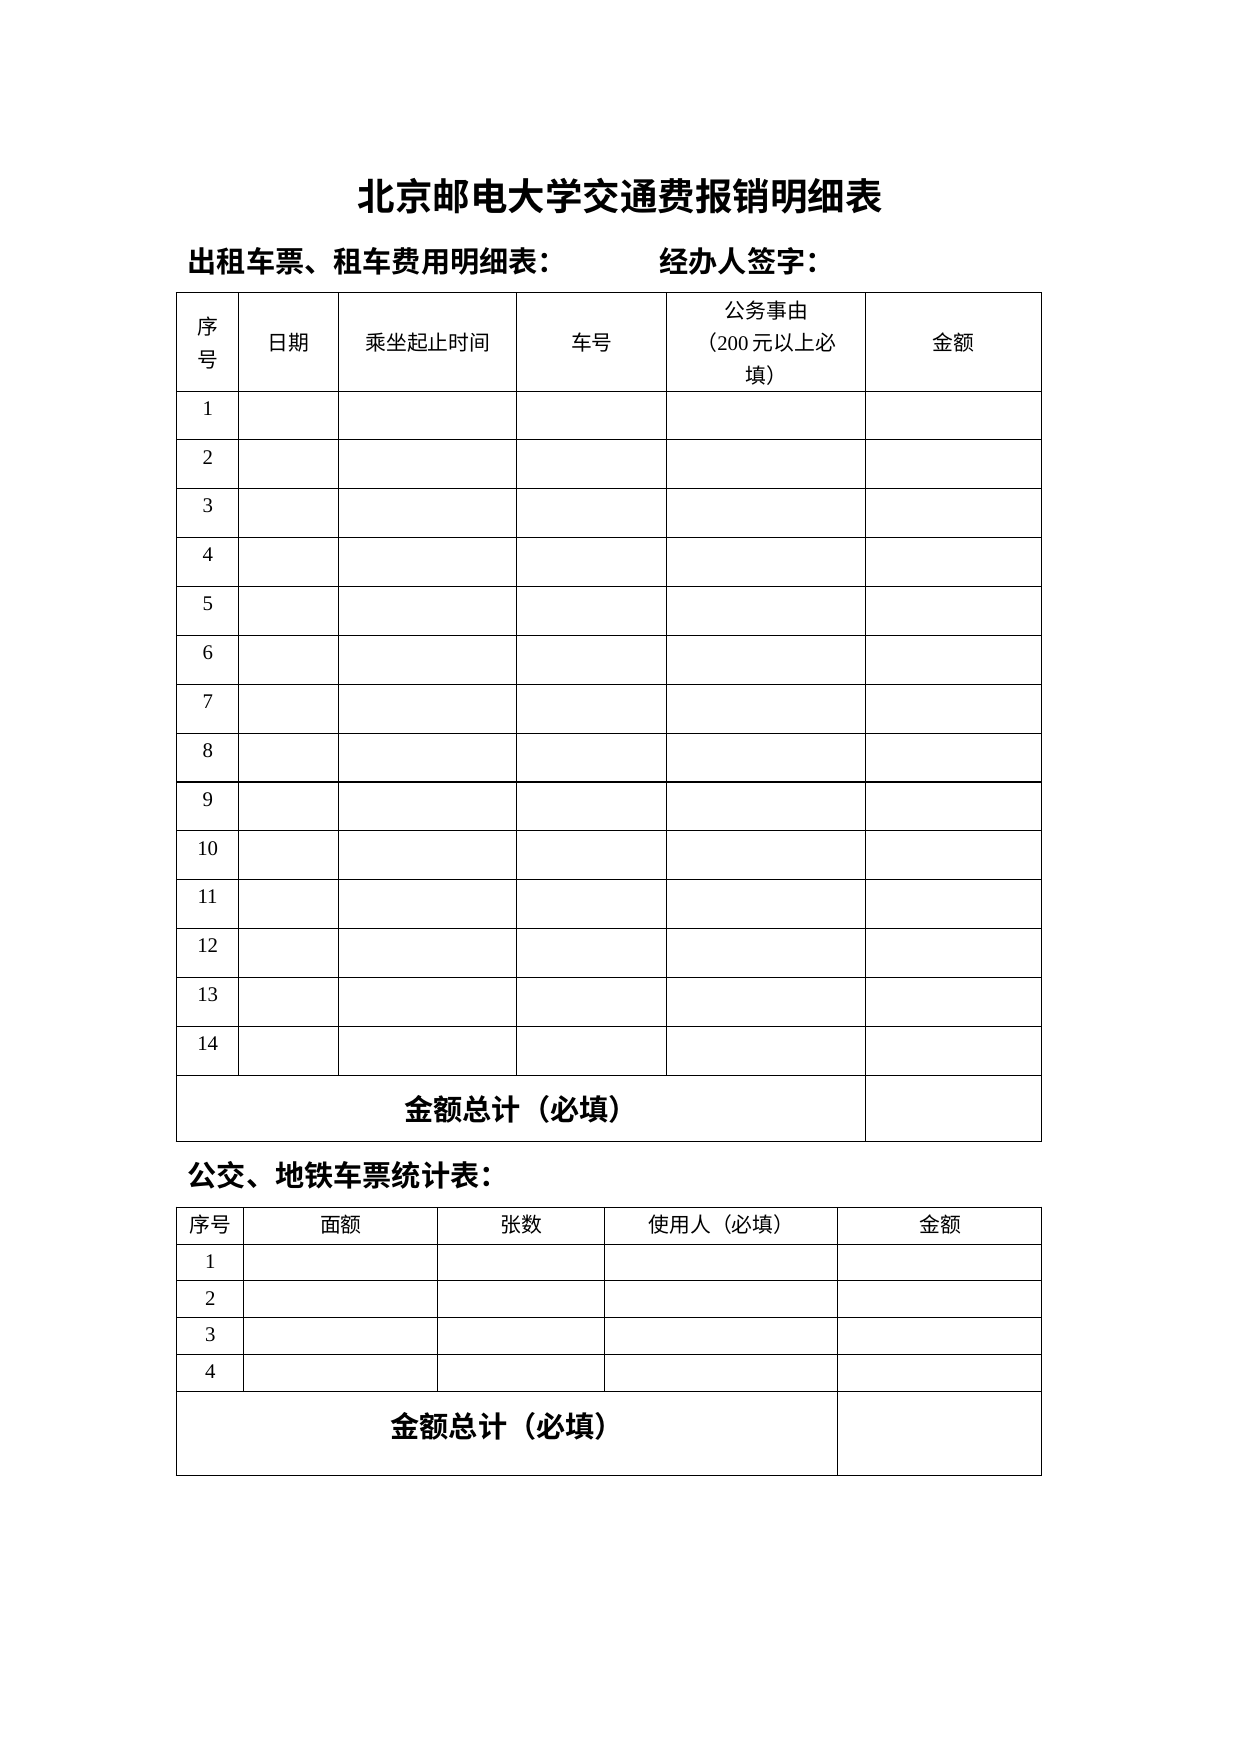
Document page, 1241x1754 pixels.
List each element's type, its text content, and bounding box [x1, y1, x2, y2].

table_cell [667, 880, 865, 928]
table_cell [866, 538, 1041, 586]
table_cell [866, 587, 1041, 635]
table_cell [667, 685, 865, 732]
table_header 序号 [177, 293, 238, 391]
table_cell [667, 783, 865, 830]
table_cell [517, 978, 666, 1026]
table_cell 3 [177, 489, 238, 537]
table_cell [517, 636, 666, 684]
table_cell [838, 1245, 1041, 1280]
table_cell [517, 392, 666, 439]
table_cell [339, 440, 516, 488]
table_cell [667, 440, 865, 488]
table_cell [517, 489, 666, 537]
table_cell [244, 1245, 437, 1280]
table_cell [239, 929, 338, 977]
table_cell [239, 880, 338, 928]
table_header 公务事由 （200元以上必填） [667, 293, 865, 391]
table_cell [339, 978, 516, 1026]
table_cell [517, 440, 666, 488]
table_cell 1 [177, 1245, 243, 1280]
table_cell 12 [177, 929, 238, 977]
table_cell [339, 587, 516, 635]
table_cell [438, 1281, 604, 1317]
table_cell [866, 783, 1041, 830]
table_cell 2 [177, 1281, 243, 1317]
table_cell 2 [177, 440, 238, 488]
table_cell [605, 1318, 837, 1354]
table_cell [667, 489, 865, 537]
table_cell 11 [177, 880, 238, 928]
table_cell [239, 978, 338, 1026]
table_cell [605, 1281, 837, 1317]
table_cell [517, 831, 666, 879]
table_cell [866, 489, 1041, 537]
table_header 使用人（必填） [605, 1208, 837, 1243]
table_cell [239, 538, 338, 586]
table_cell 13 [177, 978, 238, 1026]
table_cell [866, 734, 1041, 781]
table_cell [667, 929, 865, 977]
table_cell [239, 685, 338, 732]
table_cell 14 [177, 1027, 238, 1074]
table_cell [339, 734, 516, 781]
table_cell [339, 880, 516, 928]
table_cell [838, 1318, 1041, 1354]
table_cell [339, 636, 516, 684]
text 公交、地铁车票统计表： [187, 1142, 1053, 1207]
table_cell [667, 636, 865, 684]
table_cell 6 [177, 636, 238, 684]
table_cell [339, 929, 516, 977]
table_cell [339, 489, 516, 537]
table_cell [605, 1245, 837, 1280]
table_cell [339, 1027, 516, 1074]
table_cell [866, 1027, 1041, 1074]
table_header 乘坐起止时间 [339, 293, 516, 391]
table_header 日期 [239, 293, 338, 391]
table_cell [244, 1318, 437, 1354]
table_cell [517, 685, 666, 732]
table_cell [438, 1245, 604, 1280]
table_cell [239, 489, 338, 537]
table_cell [339, 831, 516, 879]
table_cell [244, 1281, 437, 1317]
table_cell [667, 978, 865, 1026]
table_cell [866, 636, 1041, 684]
table_cell [244, 1355, 437, 1391]
table_cell [438, 1318, 604, 1354]
table_cell [838, 1355, 1041, 1391]
table_cell [239, 392, 338, 439]
table_cell 3 [177, 1318, 243, 1354]
table_cell [667, 538, 865, 586]
table_cell [517, 734, 666, 781]
table_cell [866, 831, 1041, 879]
table_cell [438, 1355, 604, 1391]
table_header 序号 [177, 1208, 243, 1243]
table_cell [339, 392, 516, 439]
table_cell [517, 538, 666, 586]
table_cell [866, 392, 1041, 439]
table_cell [838, 1392, 1041, 1475]
table_cell 4 [177, 538, 238, 586]
table_cell [339, 538, 516, 586]
table_cell [339, 783, 516, 830]
table_cell 10 [177, 831, 238, 879]
table_cell [239, 831, 338, 879]
table_cell [605, 1355, 837, 1391]
text 北京邮电大学交通费报销明细表 [187, 162, 1053, 227]
table_cell 1 [177, 392, 238, 439]
table_cell 金额总计（必填） [177, 1076, 865, 1141]
table_cell [339, 685, 516, 732]
table_cell [667, 1027, 865, 1074]
table_cell 5 [177, 587, 238, 635]
table_cell [239, 1027, 338, 1074]
table_cell [517, 929, 666, 977]
table_cell [239, 587, 338, 635]
table_cell [239, 783, 338, 830]
table_cell [517, 783, 666, 830]
table_cell [667, 734, 865, 781]
table_cell [517, 880, 666, 928]
text 出租车票、租车费用明细表： 经办人签字： [187, 227, 1053, 292]
table_cell [667, 831, 865, 879]
table_cell [667, 587, 865, 635]
table_cell [838, 1281, 1041, 1317]
table_cell [866, 929, 1041, 977]
table_cell [517, 587, 666, 635]
table_cell [866, 1076, 1041, 1141]
table_cell [866, 440, 1041, 488]
table_cell [866, 978, 1041, 1026]
table_header 金额 [838, 1208, 1041, 1243]
table_cell [239, 636, 338, 684]
table_cell 7 [177, 685, 238, 732]
table_cell [517, 1027, 666, 1074]
table_header 车号 [517, 293, 666, 391]
table_header 面额 [244, 1208, 437, 1243]
table_cell 4 [177, 1355, 243, 1391]
table_cell [239, 734, 338, 781]
table_cell 8 [177, 734, 238, 781]
table_cell [239, 440, 338, 488]
table_cell [667, 392, 865, 439]
table_cell 金额总计（必填） [177, 1392, 837, 1475]
table_header 金额 [866, 293, 1041, 391]
table_cell 9 [177, 783, 238, 830]
table_header 张数 [438, 1208, 604, 1243]
table_cell [866, 685, 1041, 732]
table_cell [866, 880, 1041, 928]
